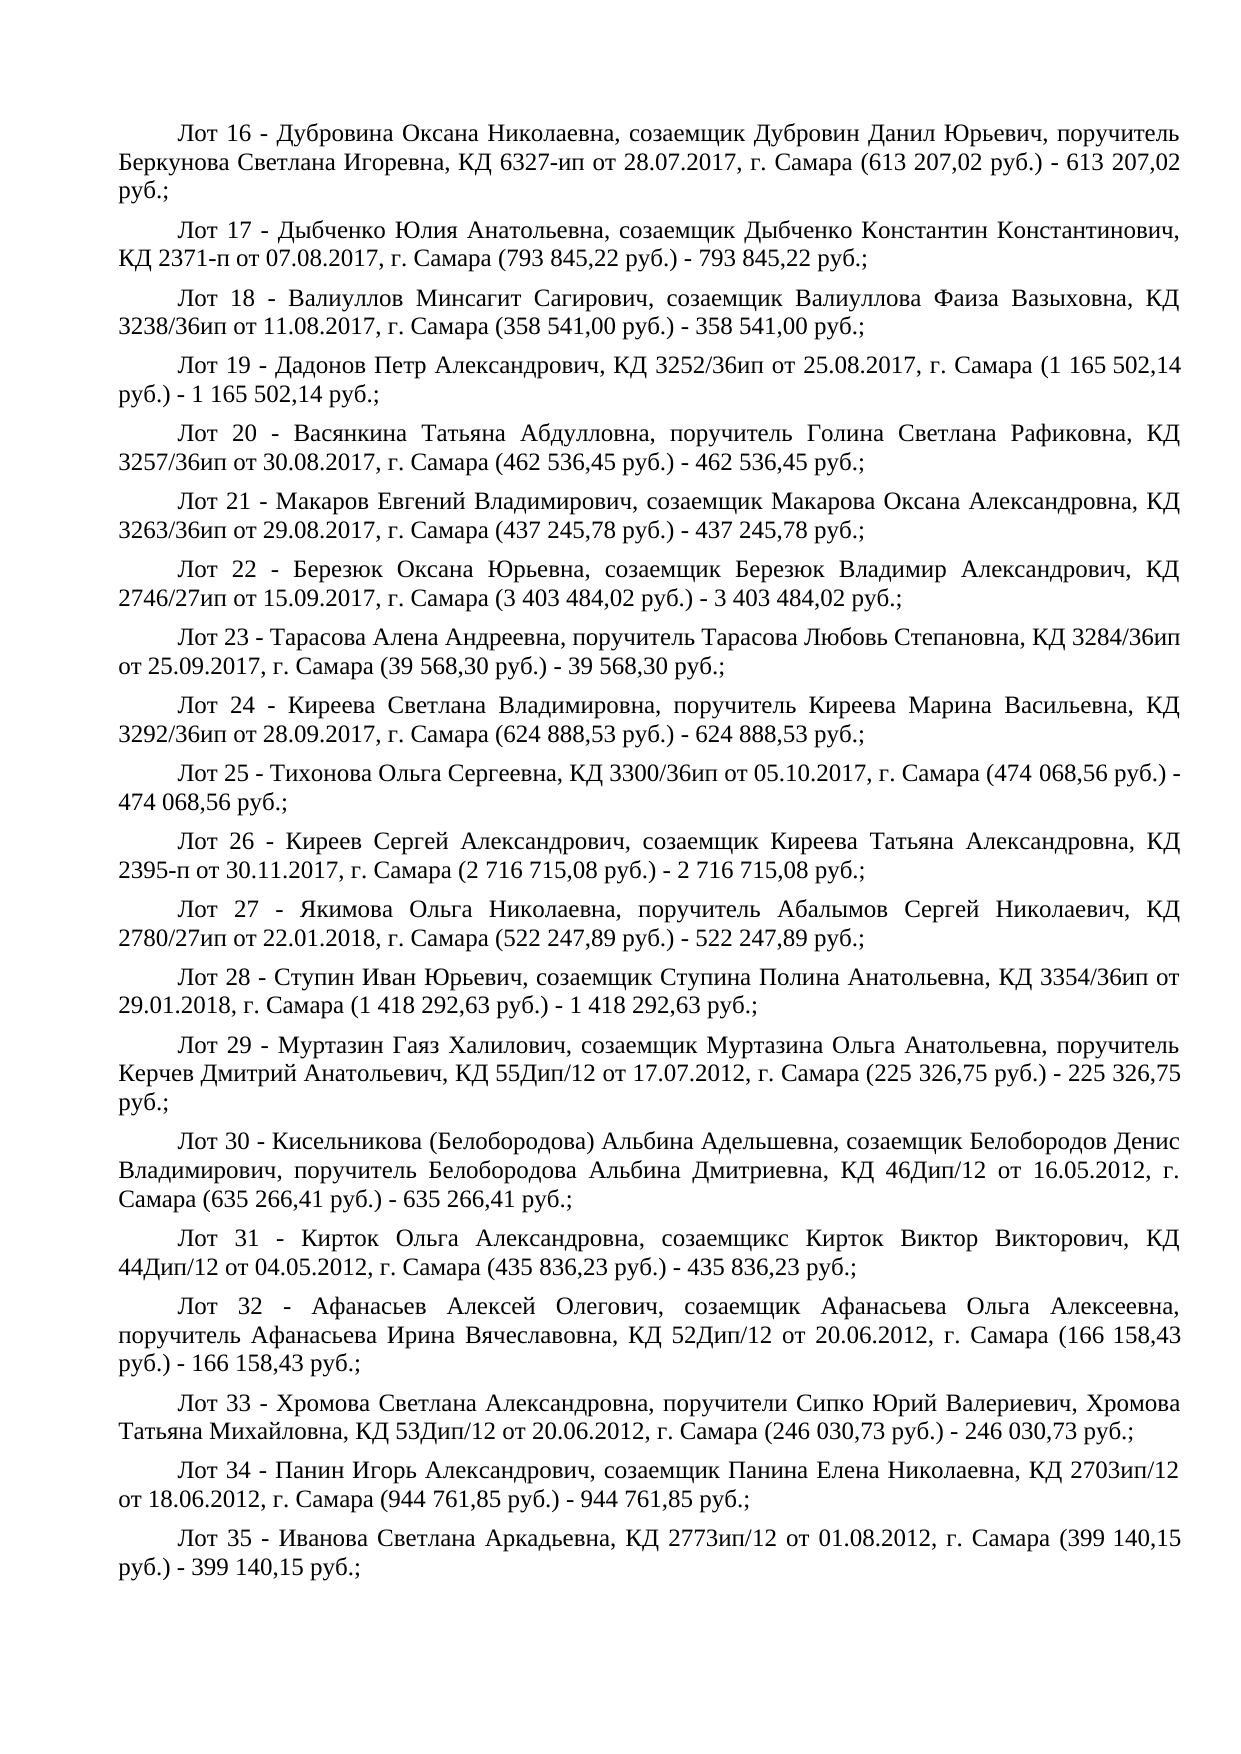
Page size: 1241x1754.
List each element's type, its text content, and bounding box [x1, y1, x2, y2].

text Лот 20 - Васянкина Татьяна Абдулловна, поручитель Голина Светлана Рафиковна, КД 3257/36ип от 30.08.2017, г. Самара (462 536,45 руб.) - 462 536,45 руб.; [118, 418, 1181, 476]
text Лот 18 - Валиуллов Минсагит Сагирович, созаемщик Валиуллова Фаиза Вазыховна, КД 3238/36ип от 11.08.2017, г. Самара (358 541,00 руб.) - 358 541,00 руб.; [118, 283, 1181, 340]
text Лот 21 - Макаров Евгений Владимирович, созаемщик Макарова Оксана Александровна, КД 3263/36ип от 29.08.2017, г. Самара (437 245,78 руб.) - 437 245,78 руб.; [118, 486, 1181, 544]
text Лот 19 - Дадонов Петр Александрович, КД 3252/36ип от 25.08.2017, г. Самара (1 165 502,14 руб.) - 1 165 502,14 руб.; [118, 351, 1181, 408]
text Лот 29 - Муртазин Гаяз Халилович, созаемщик Муртазина Ольга Анатольевна, поручитель Керчев Дмитрий Анатольевич, КД 55Дип/12 от 17.07.2012, г. Самара (225 326,75 руб.) - 225 326,75 руб.; [118, 1030, 1181, 1116]
text Лот 35 - Иванова Светлана Аркадьевна, КД 2773ип/12 от 01.08.2012, г. Самара (399 140,15 руб.) - 399 140,15 руб.; [118, 1523, 1181, 1581]
text Лот 31 - Кирток Ольга Александровна, созаемщикс Кирток Виктор Викторович, КД 44Дип/12 от 04.05.2012, г. Самара (435 836,23 руб.) - 435 836,23 руб.; [118, 1223, 1181, 1281]
text Лот 25 - Тихонова Ольга Сергеевна, КД 3300/36ип от 05.10.2017, г. Самара (474 068,56 руб.) - 474 068,56 руб.; [118, 758, 1181, 816]
text Лот 16 - Дубровина Оксана Николаевна, созаемщик Дубровин Данил Юрьевич, поручитель Беркунова Светлана Игоревна, КД 6327-ип от 28.07.2017, г. Самара (613 207,02 руб.) - 613 207,02 руб.; [118, 118, 1181, 204]
text Лот 30 - Кисельникова (Белобородова) Альбина Адельшевна, созаемщик Белобородов Денис Владимирович, поручитель Белобородова Альбина Дмитриевна, КД 46Дип/12 от 16.05.2012, г. Самара (635 266,41 руб.) - 635 266,41 руб.; [118, 1126, 1181, 1213]
text Лот 34 - Панин Игорь Александрович, созаемщик Панина Елена Николаевна, КД 2703ип/12 от 18.06.2012, г. Самара (944 761,85 руб.) - 944 761,85 руб.; [118, 1456, 1181, 1513]
text Лот 23 - Тарасова Алена Андреевна, поручитель Тарасова Любовь Степановна, КД 3284/36ип от 25.09.2017, г. Самара (39 568,30 руб.) - 39 568,30 руб.; [118, 622, 1181, 680]
text Лот 26 - Киреев Сергей Александрович, созаемщик Киреева Татьяна Александровна, КД 2395-п от 30.11.2017, г. Самара (2 716 715,08 руб.) - 2 716 715,08 руб.; [118, 826, 1181, 883]
text Лот 17 - Дыбченко Юлия Анатольевна, созаемщик Дыбченко Константин Константинович, КД 2371-п от 07.08.2017, г. Самара (793 845,22 руб.) - 793 845,22 руб.; [118, 215, 1181, 272]
text Лот 27 - Якимова Ольга Николаевна, поручитель Абалымов Сергей Николаевич, КД 2780/27ип от 22.01.2018, г. Самара (522 247,89 руб.) - 522 247,89 руб.; [118, 894, 1181, 951]
text Лот 22 - Березюк Оксана Юрьевна, созаемщик Березюк Владимир Александрович, КД 2746/27ип от 15.09.2017, г. Самара (3 403 484,02 руб.) - 3 403 484,02 руб.; [118, 554, 1181, 612]
text Лот 24 - Киреева Светлана Владимировна, поручитель Киреева Марина Васильевна, КД 3292/36ип от 28.09.2017, г. Самара (624 888,53 руб.) - 624 888,53 руб.; [118, 690, 1181, 748]
text Лот 33 - Хромова Светлана Александровна, поручители Сипко Юрий Валериевич, Хромова Татьяна Михайловна, КД 53Дип/12 от 20.06.2012, г. Самара (246 030,73 руб.) - 246 030,73 руб.; [118, 1388, 1181, 1445]
text Лот 32 - Афанасьев Алексей Олегович, созаемщик Афанасьева Ольга Алексеевна, поручитель Афанасьева Ирина Вячеславовна, КД 52Дип/12 от 20.06.2012, г. Самара (166 158,43 руб.) - 166 158,43 руб.; [118, 1291, 1181, 1377]
text Лот 28 - Ступин Иван Юрьевич, созаемщик Ступина Полина Анатольевна, КД 3354/36ип от 29.01.2018, г. Самара (1 418 292,63 руб.) - 1 418 292,63 руб.; [118, 962, 1181, 1019]
